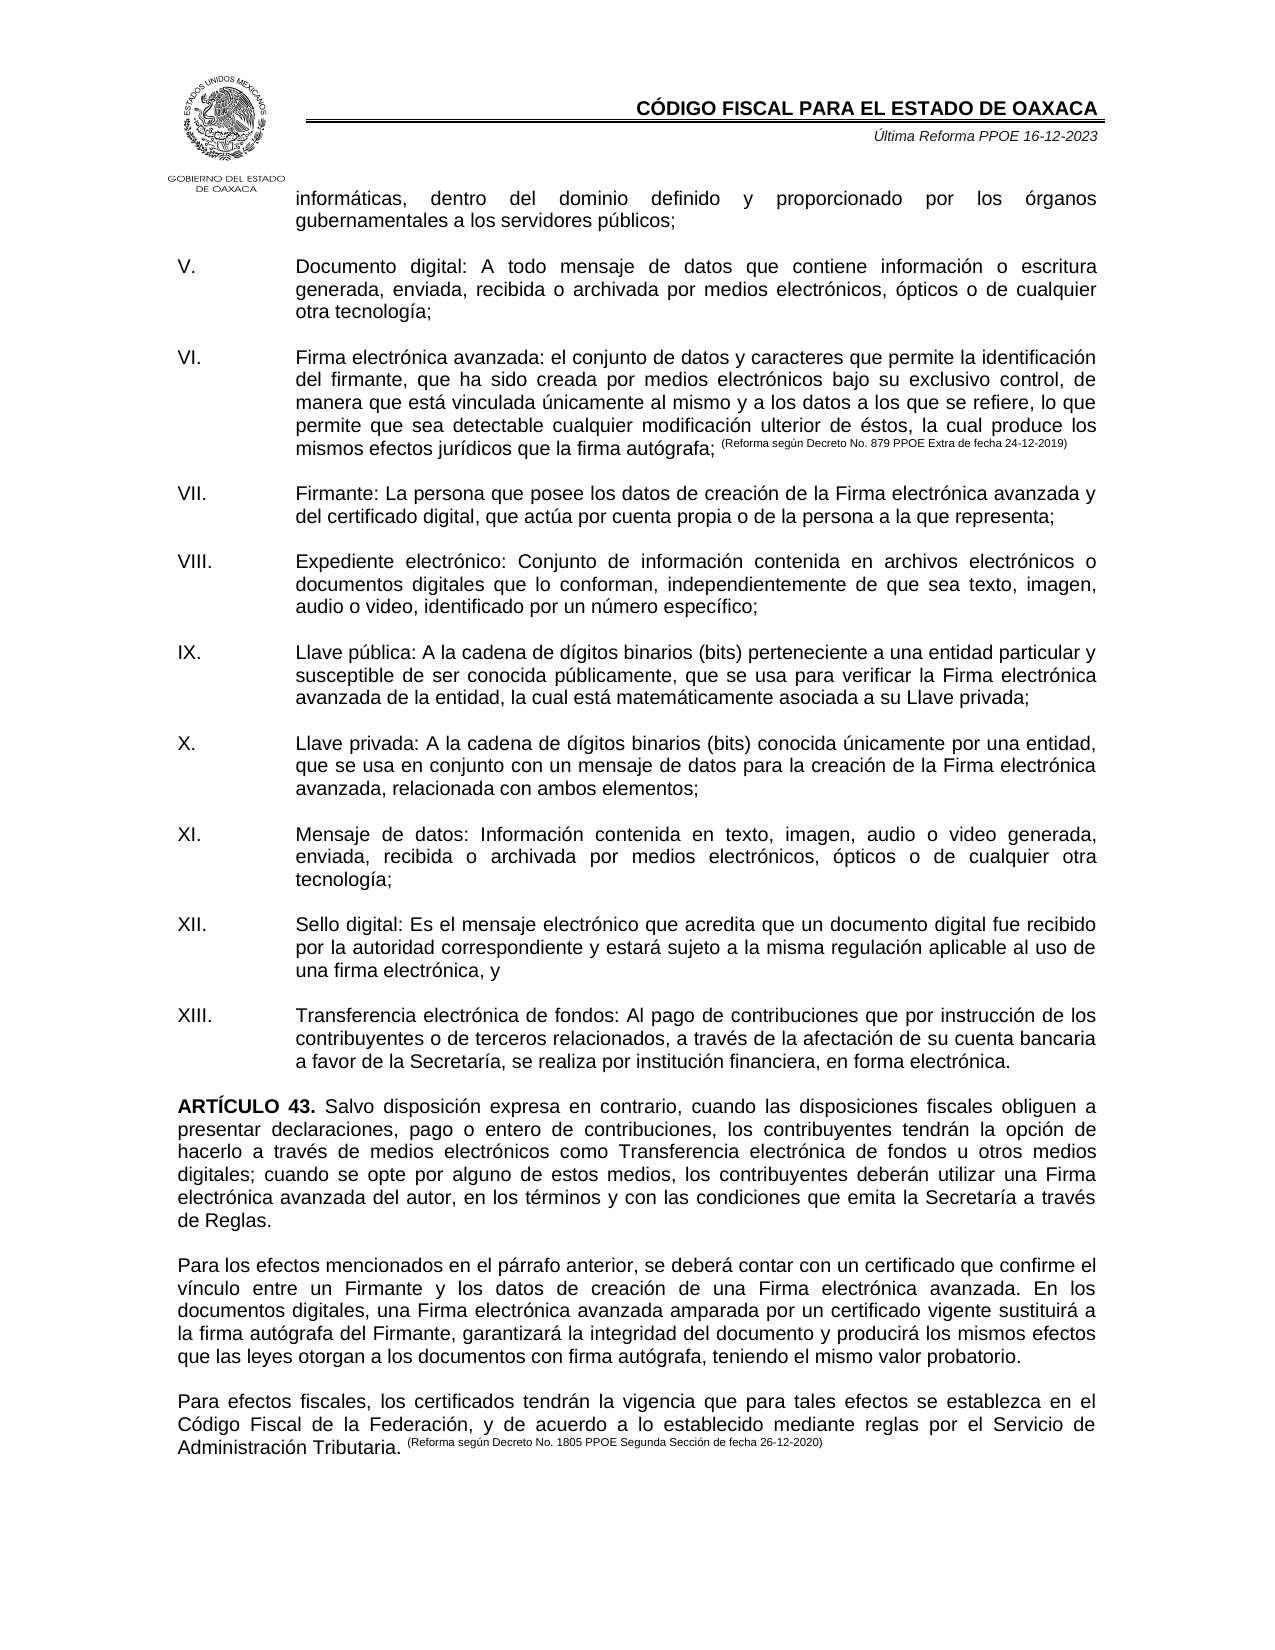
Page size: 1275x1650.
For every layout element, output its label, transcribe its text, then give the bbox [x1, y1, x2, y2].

list Firma electrónica avanzada: el conjunto de datos y caracteres que permite la identificación del firmante, que ha sido creada por medios electrónicos bajo su exclusivo control, de manera que está vinculada únicamente al mismo y a los datos a los que se refiere, lo que permite que sea detectable cualquier modificación ulterior de éstos, la cual produce los mismos efectos jurídicos que la firma autógrafa; (Reforma según Decreto No. 879 PPOE Extra de fecha 24-12-2019) [177, 346, 1098, 459]
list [177, 187, 1098, 232]
list Expediente electrónico: Conjunto de información contenida en archivos electrónicos o documentos digitales que lo conforman, independientemente de que sea texto, imagen, audio o video, identificado por un número específico; [177, 550, 1098, 618]
list Documento digital: A todo mensaje de datos que contiene información o escritura generada, enviada, recibida o archivada por medios electrónicos, ópticos o de cualquier otra tecnología; [177, 255, 1098, 323]
list Llave privada: A la cadena de dígitos binarios (bits) conocida únicamente por una entidad, que se usa en conjunto con un mensaje de datos para la creación de la Firma electrónica avanzada, relacionada con ambos elementos; [177, 732, 1098, 800]
text ARTÍCULO 43. Salvo disposición expresa en contrario, cuando las disposiciones fiscales obliguen a presentar declaraciones, pago o entero de contribuciones, los contribuyentes tendrán la opción de hacerlo a través de medios electrónicos como Transferencia electrónica de fondos u otros medios digitales; cuando se opte por alguno de estos medios, los contribuyentes deberán utilizar una Firma electrónica avanzada del autor, en los términos y con las condiciones que emita la Secretaría a través de Reglas. [177, 1095, 1098, 1231]
list Llave pública: A la cadena de dígitos binarios (bits) perteneciente a una entidad particular y susceptible de ser conocida públicamente, que se usa para verificar la Firma electrónica avanzada de la entidad, la cual está matemáticamente asociada a su Llave privada; [177, 641, 1098, 709]
list Transferencia electrónica de fondos: Al pago de contribuciones que por instrucción de los contribuyentes o de terceros relacionados, a través de la afectación de su cuenta bancaria a favor de la Secretaría, se realiza por institución financiera, en forma electrónica. [177, 1004, 1098, 1072]
text Para efectos fiscales, los certificados tendrán la vigencia que para tales efectos se establezca en el Código Fiscal de la Federación, y de acuerdo a lo establecido mediante reglas por el Servicio de Administración Tributaria. (Reforma según Decreto No. 1805 PPOE Segunda Sección de fecha 26-12-2020) [177, 1390, 1098, 1458]
list Firmante: La persona que posee los datos de creación de la Firma electrónica avanzada y del certificado digital, que actúa por cuenta propia o de la persona a la que representa; [177, 482, 1098, 527]
list Mensaje de datos: Información contenida en texto, imagen, audio o video generada, enviada, recibida o archivada por medios electrónicos, ópticos o de cualquier otra tecnología; [177, 822, 1098, 891]
list Sello digital: Es el mensaje electrónico que acredita que un documento digital fue recibido por la autoridad correspondiente y estará sujeto a la misma regulación aplicable al uso de una firma electrónica, y [177, 913, 1098, 981]
text Para los efectos mencionados en el párrafo anterior, se deberá contar con un certificado que confirme el vínculo entre un Firmante y los datos de creación de una Firma electrónica avanzada. En los documentos digitales, una Firma electrónica avanzada amparada por un certificado vigente sustituirá a la firma autógrafa del Firmante, garantizará la integridad del documento y producirá los mismos efectos que las leyes otorgan a los documentos con firma autógrafa, teniendo el mismo valor probatorio. [177, 1254, 1098, 1367]
picture [165, 73, 288, 195]
